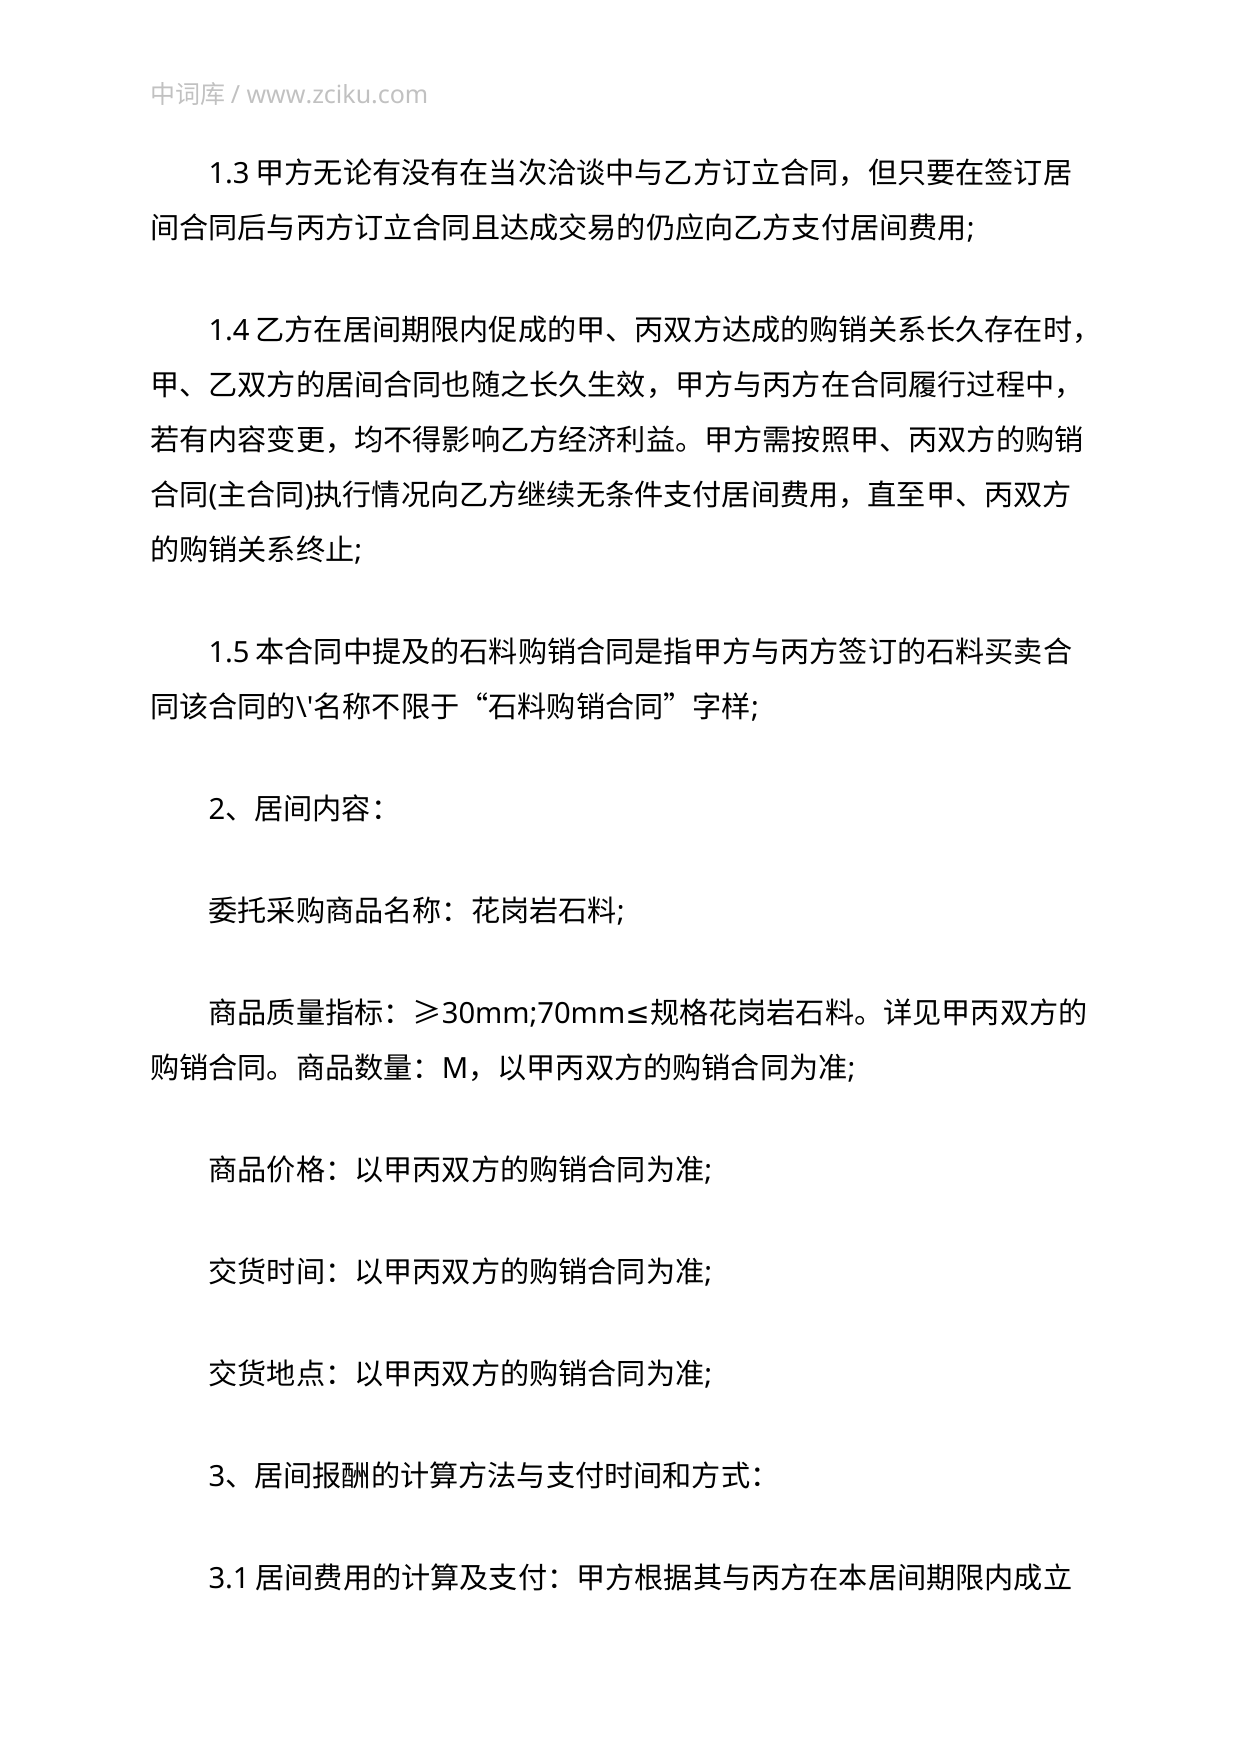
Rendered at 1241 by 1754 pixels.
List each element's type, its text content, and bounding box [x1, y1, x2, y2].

text 1.4乙方在居间期限内促成的甲、丙双方达成的购销关系长久存在时，甲、乙双方的居间合同也随之长久生效，甲方与丙方在合同履行过程中，若有内容变更，均不得影响乙方经济利益。甲方需按照甲、丙双方的购销合同(主合同)执行情况向乙方继续无条件支付居间费用，直至甲、丙双方的购销关系终止; [150, 307, 1090, 569]
text 1.5本合同中提及的石料购销合同是指甲方与丙方签订的石料买卖合同该合同的\'名称不限于“石料购销合同”字样; [150, 629, 1090, 726]
text 3、居间报酬的计算方法与支付时间和方式： [150, 1453, 1090, 1495]
text 交货地点：以甲丙双方的购销合同为准; [150, 1351, 1090, 1393]
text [150, 1554, 1090, 1597]
text 委托采购商品名称：花岗岩石料; [150, 888, 1090, 930]
text 商品价格：以甲丙双方的购销合同为准; [150, 1147, 1090, 1189]
text 1.3甲方无论有没有在当次洽谈中与乙方订立合同，但只要在签订居间合同后与丙方订立合同且达成交易的仍应向乙方支付居间费用; [150, 150, 1090, 247]
text 交货时间：以甲丙双方的购销合同为准; [150, 1249, 1090, 1291]
text 商品质量指标：≥30mm;70mm≤规格花岗岩石料。详见甲丙双方的购销合同。商品数量：M，以甲丙双方的购销合同为准; [150, 990, 1090, 1087]
text 2、居间内容： [150, 786, 1090, 828]
